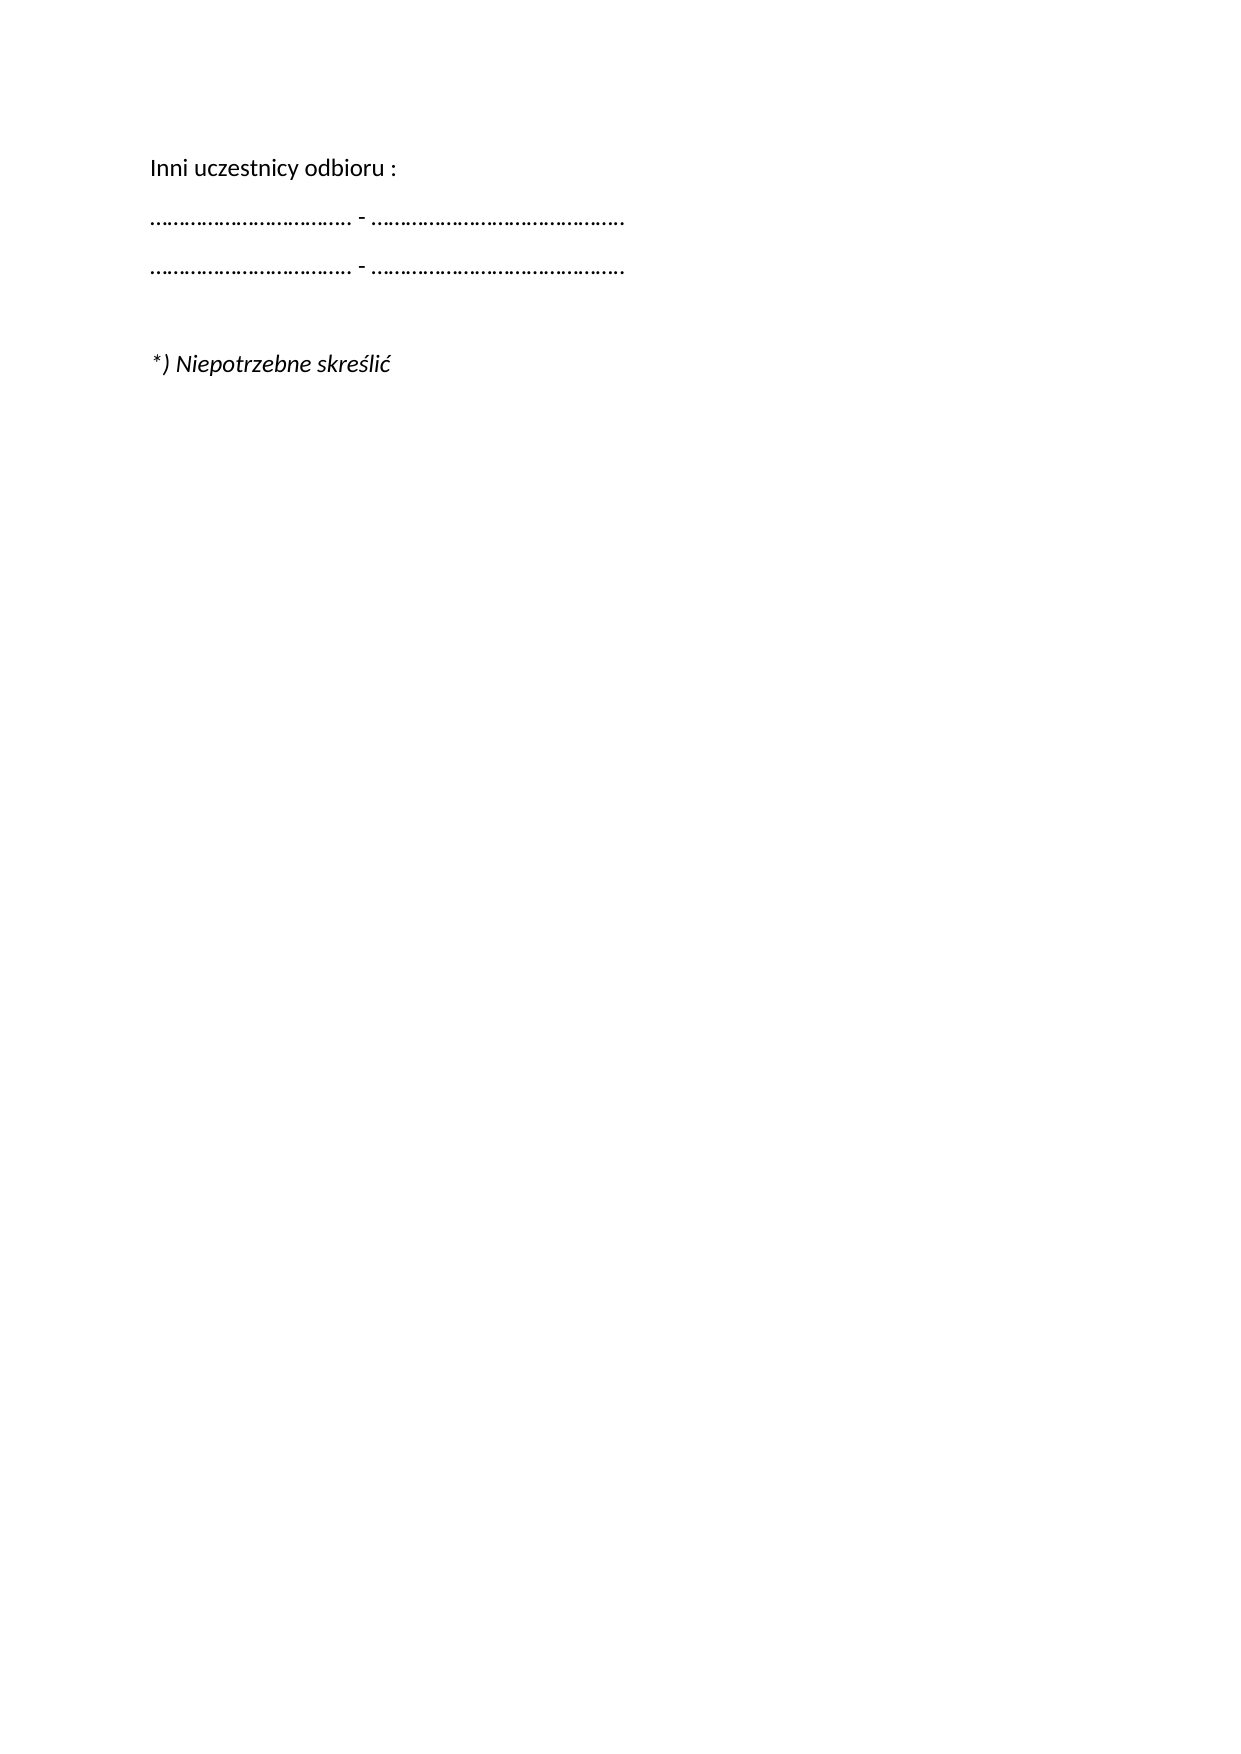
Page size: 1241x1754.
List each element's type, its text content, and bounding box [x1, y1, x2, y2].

text *) Niepotrzebne skreślić [150, 348, 1162, 378]
text …………………………….. - …………………………………….. [150, 201, 1162, 231]
text Inni uczestnicy odbioru : [150, 152, 1162, 182]
text …………………………….. - …………………………………….. [150, 250, 1162, 280]
